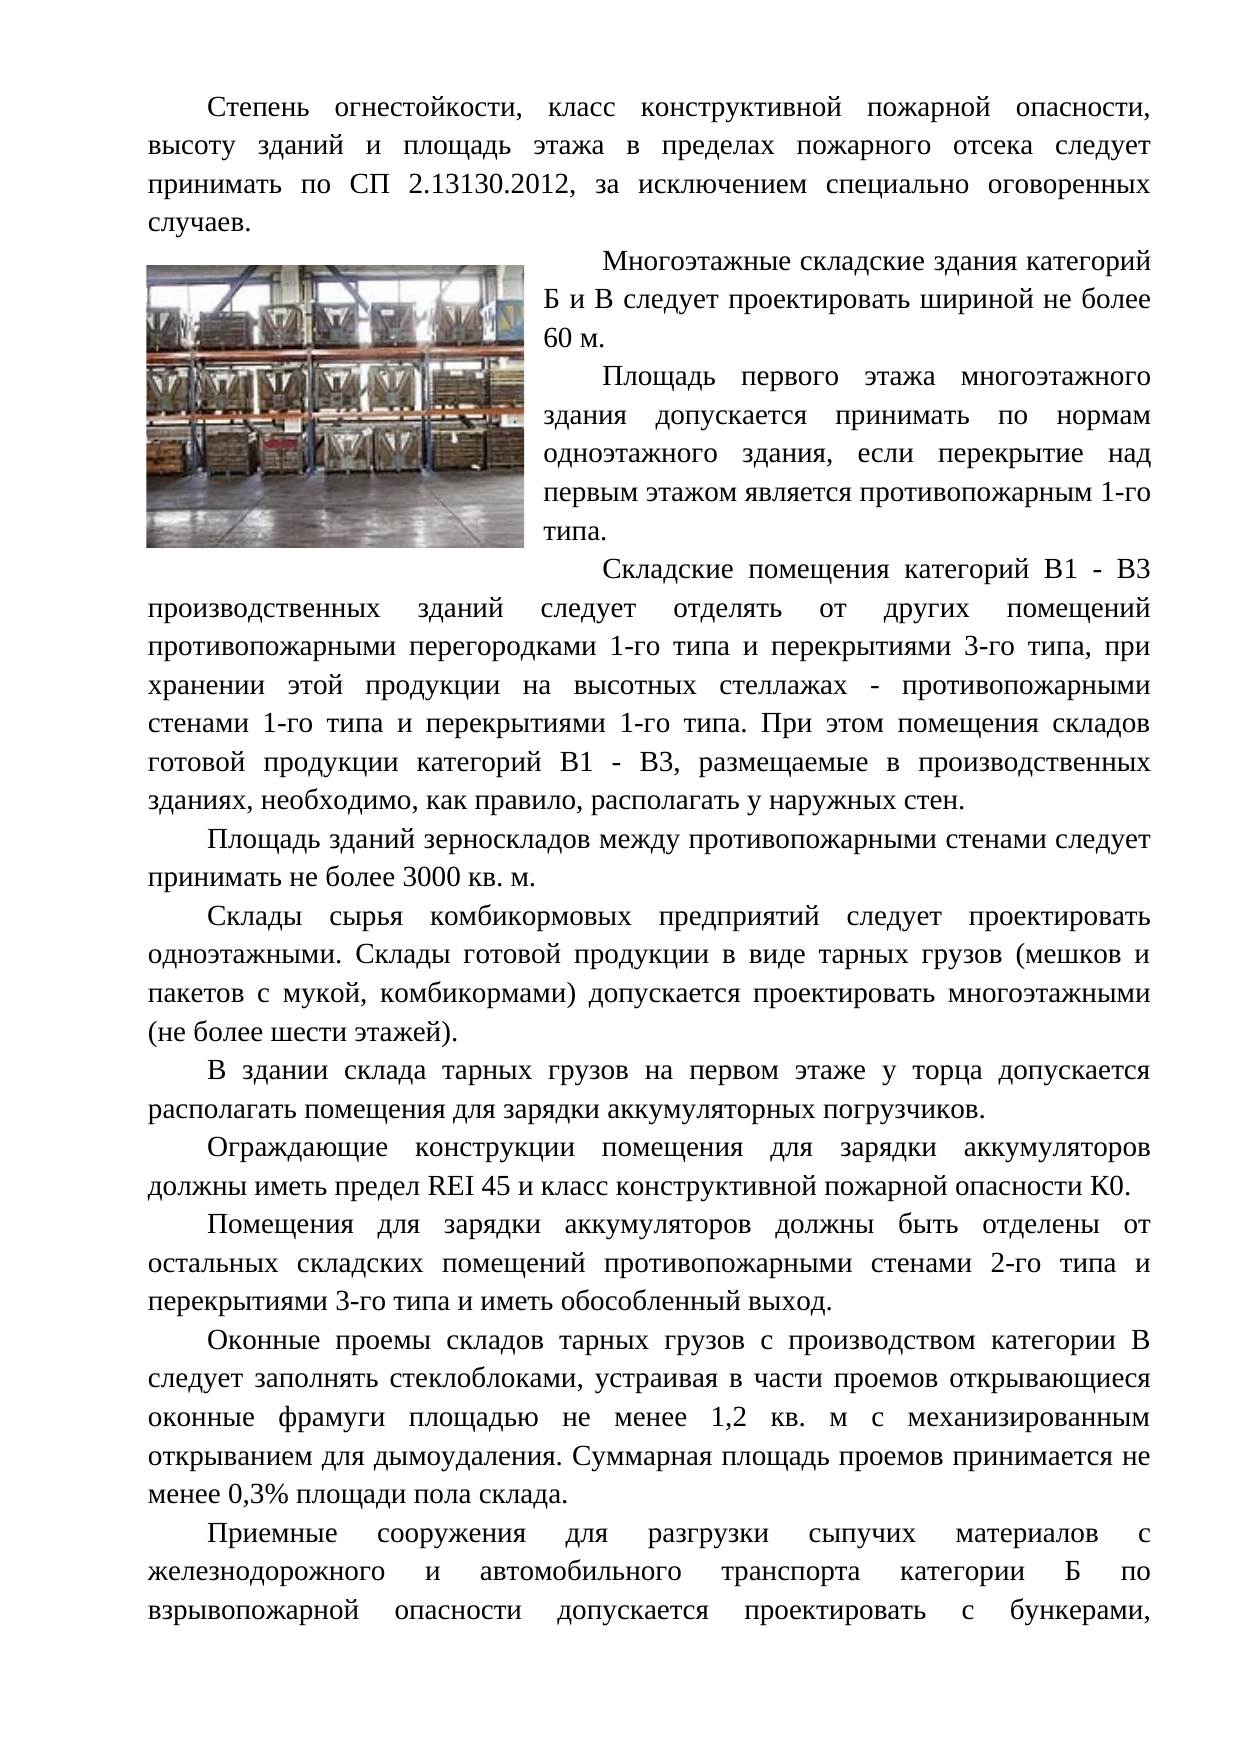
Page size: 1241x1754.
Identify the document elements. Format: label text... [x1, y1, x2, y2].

text Ограждающие конструкции помещения для зарядки аккумуляторов должны иметь предел REI 45 и класс конструктивной пожарной опасности К0. [148, 1129, 1152, 1201]
text Склады сырья комбикормовых предприятий следует проектировать одноэтажными. Склады готовой продукции в виде тарных грузов (мешков и пакетов с мукой, комбикормами) допускается проектировать многоэтажными (не более шести этажей). [148, 898, 1152, 1047]
text Помещения для зарядки аккумуляторов должны быть отделены от остальных складских помещений противопожарными стенами 2-го типа и перекрытиями 3-го типа и иметь обособленный выход. [148, 1206, 1152, 1317]
text Складские помещения категорий В1 - В3 производственных зданий следует отделять от других помещений противопожарными перегородками 1-го типа и перекрытиями 3-го типа, при хранении этой продукции на высотных стеллажах - противопожарными стенами 1-го типа и перекрытиями 1-го типа. При этом помещения складов готовой продукции категорий В1 - В3, размещаемые в производственных зданиях, необходимо, как правило, располагать у наружных стен. [148, 551, 1152, 816]
text Оконные проемы складов тарных грузов с производством категории В следует заполнять стеклоблоками, устраивая в части проемов открывающиеся оконные фрамуги площадью не менее 1,2 кв. м с механизированным открыванием для дымоудаления. Суммарная площадь проемов принимается не менее 0,3% площади пола склада. [148, 1322, 1152, 1510]
text В здании склада тарных грузов на первом этаже у торца допускается располагать помещения для зарядки аккумуляторных погрузчиков. [148, 1052, 1152, 1124]
text Многоэтажные складские здания категорий Б и В следует проектировать шириной не более 60 м. [148, 243, 1152, 353]
text Площадь первого этажа многоэтажного здания допускается принимать по нормам одноэтажного здания, если перекрытие над первым этажом является противопожарным 1-го типа. [524, 358, 1152, 546]
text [148, 1515, 1152, 1625]
text Площадь зданий зерноскладов между противопожарными стенами следует принимать не более 3000 кв. м. [148, 821, 1152, 893]
picture [146, 265, 524, 546]
text Степень огнестойкости, класс конструктивной пожарной опасности, высоту зданий и площадь этажа в пределах пожарного отсека следует принимать по СП 2.13130.2012, за исключением специально оговоренных случаев. [148, 89, 1152, 238]
